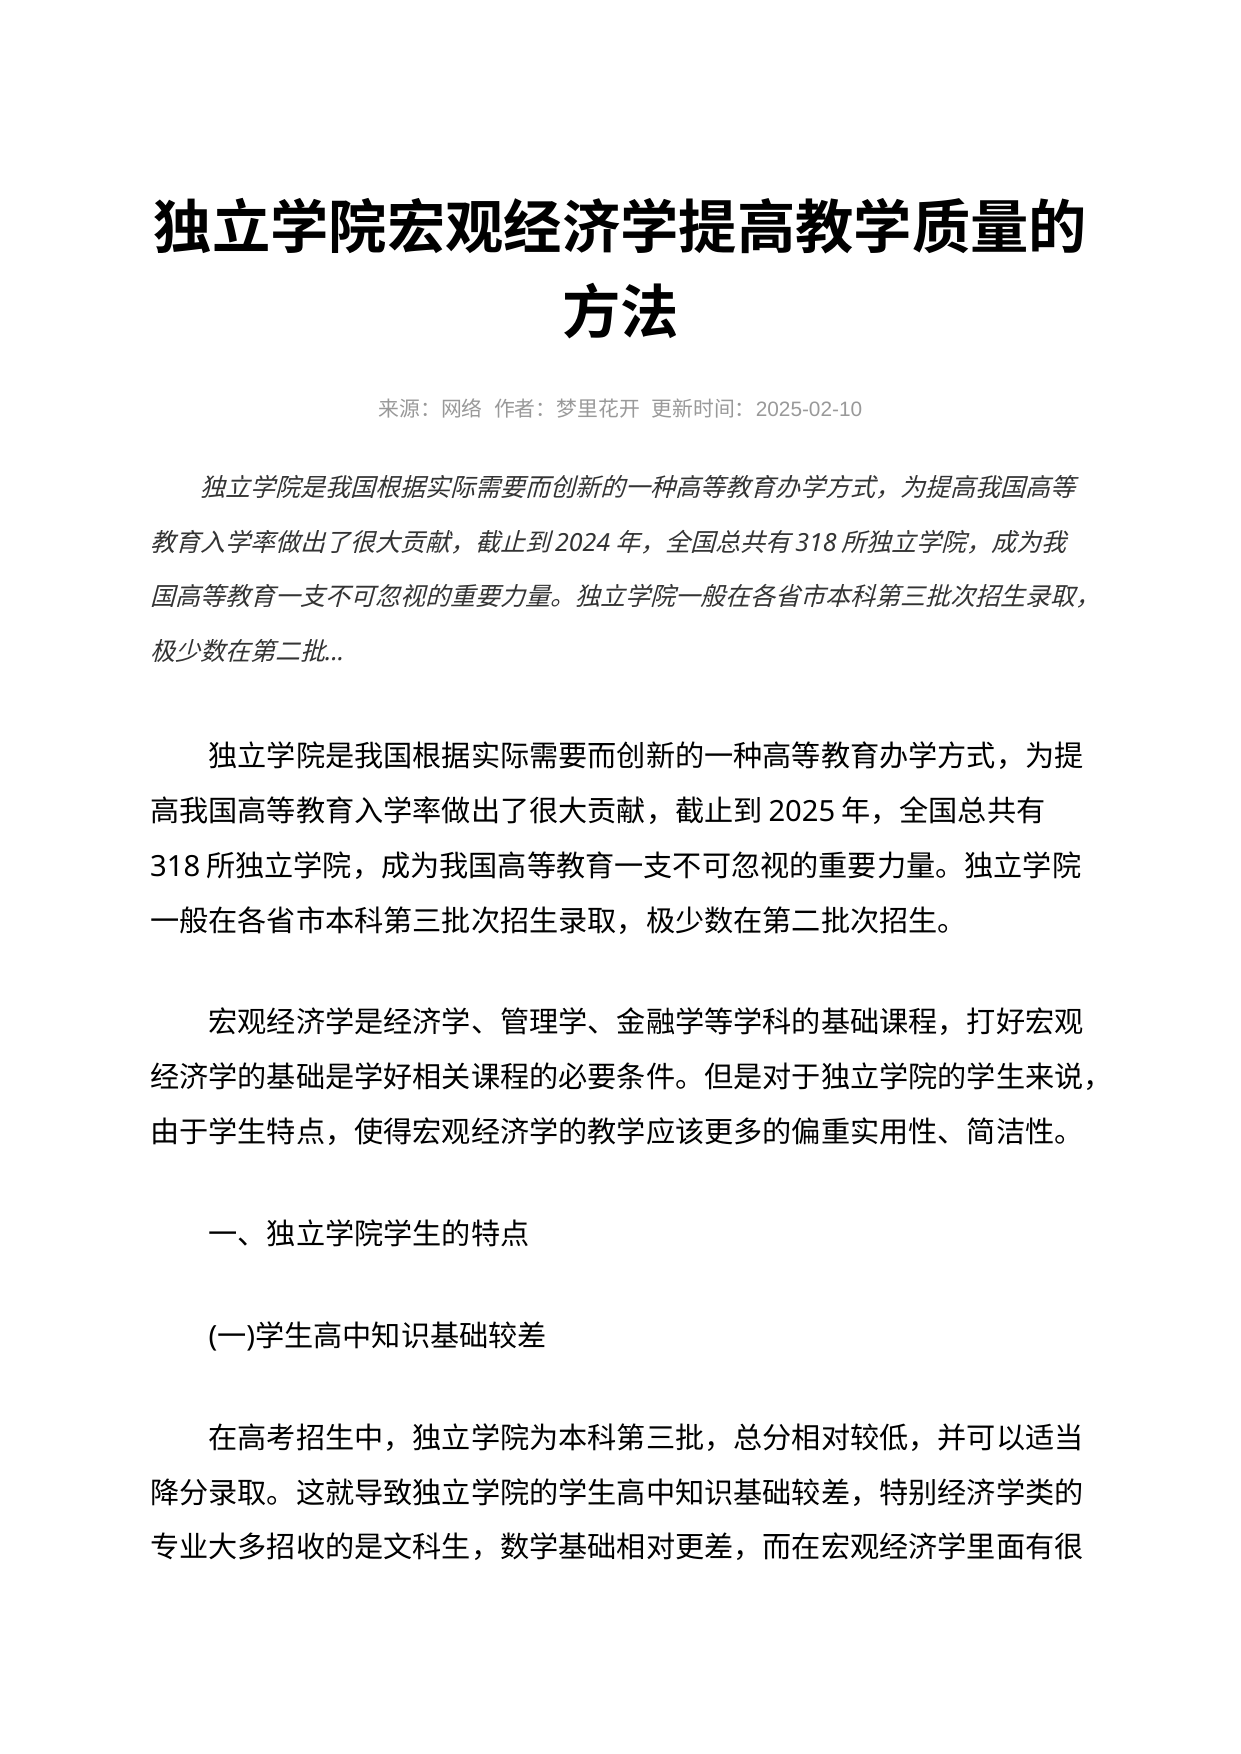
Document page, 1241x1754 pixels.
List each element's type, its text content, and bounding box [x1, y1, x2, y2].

text (一)学生高中知识基础较差 [150, 1312, 1090, 1355]
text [150, 1414, 1090, 1566]
text 宏观经济学是经济学、管理学、金融学等学科的基础课程，打好宏观经济学的基础是学好相关课程的必要条件。但是对于独立学院的学生来说，由于学生特点，使得宏观经济学的教学应该更多的偏重实用性、简洁性。 [150, 999, 1090, 1151]
subtitle 独立学院宏观经济学提高教学质量的方法 [150, 181, 1090, 350]
text 独立学院是我国根据实际需要而创新的一种高等教育办学方式，为提高我国高等教育入学率做出了很大贡献，截止到2025年，全国总共有318所独立学院，成为我国高等教育一支不可忽视的重要力量。独立学院一般在各省市本科第三批次招生录取，极少数在第二批次招生。 [150, 732, 1090, 939]
text 来源：网络 作者：梦里花开 更新时间：2025-02-10 [150, 397, 1090, 421]
text 独立学院是我国根据实际需要而创新的一种高等教育办学方式，为提高我国高等教育入学率做出了很大贡献，截止到2024年，全国总共有318所独立学院，成为我国高等教育一支不可忽视的重要力量。独立学院一般在各省市本科第三批次招生录取，极少数在第二批... [150, 468, 1090, 667]
text 一、独立学院学生的特点 [150, 1211, 1090, 1253]
